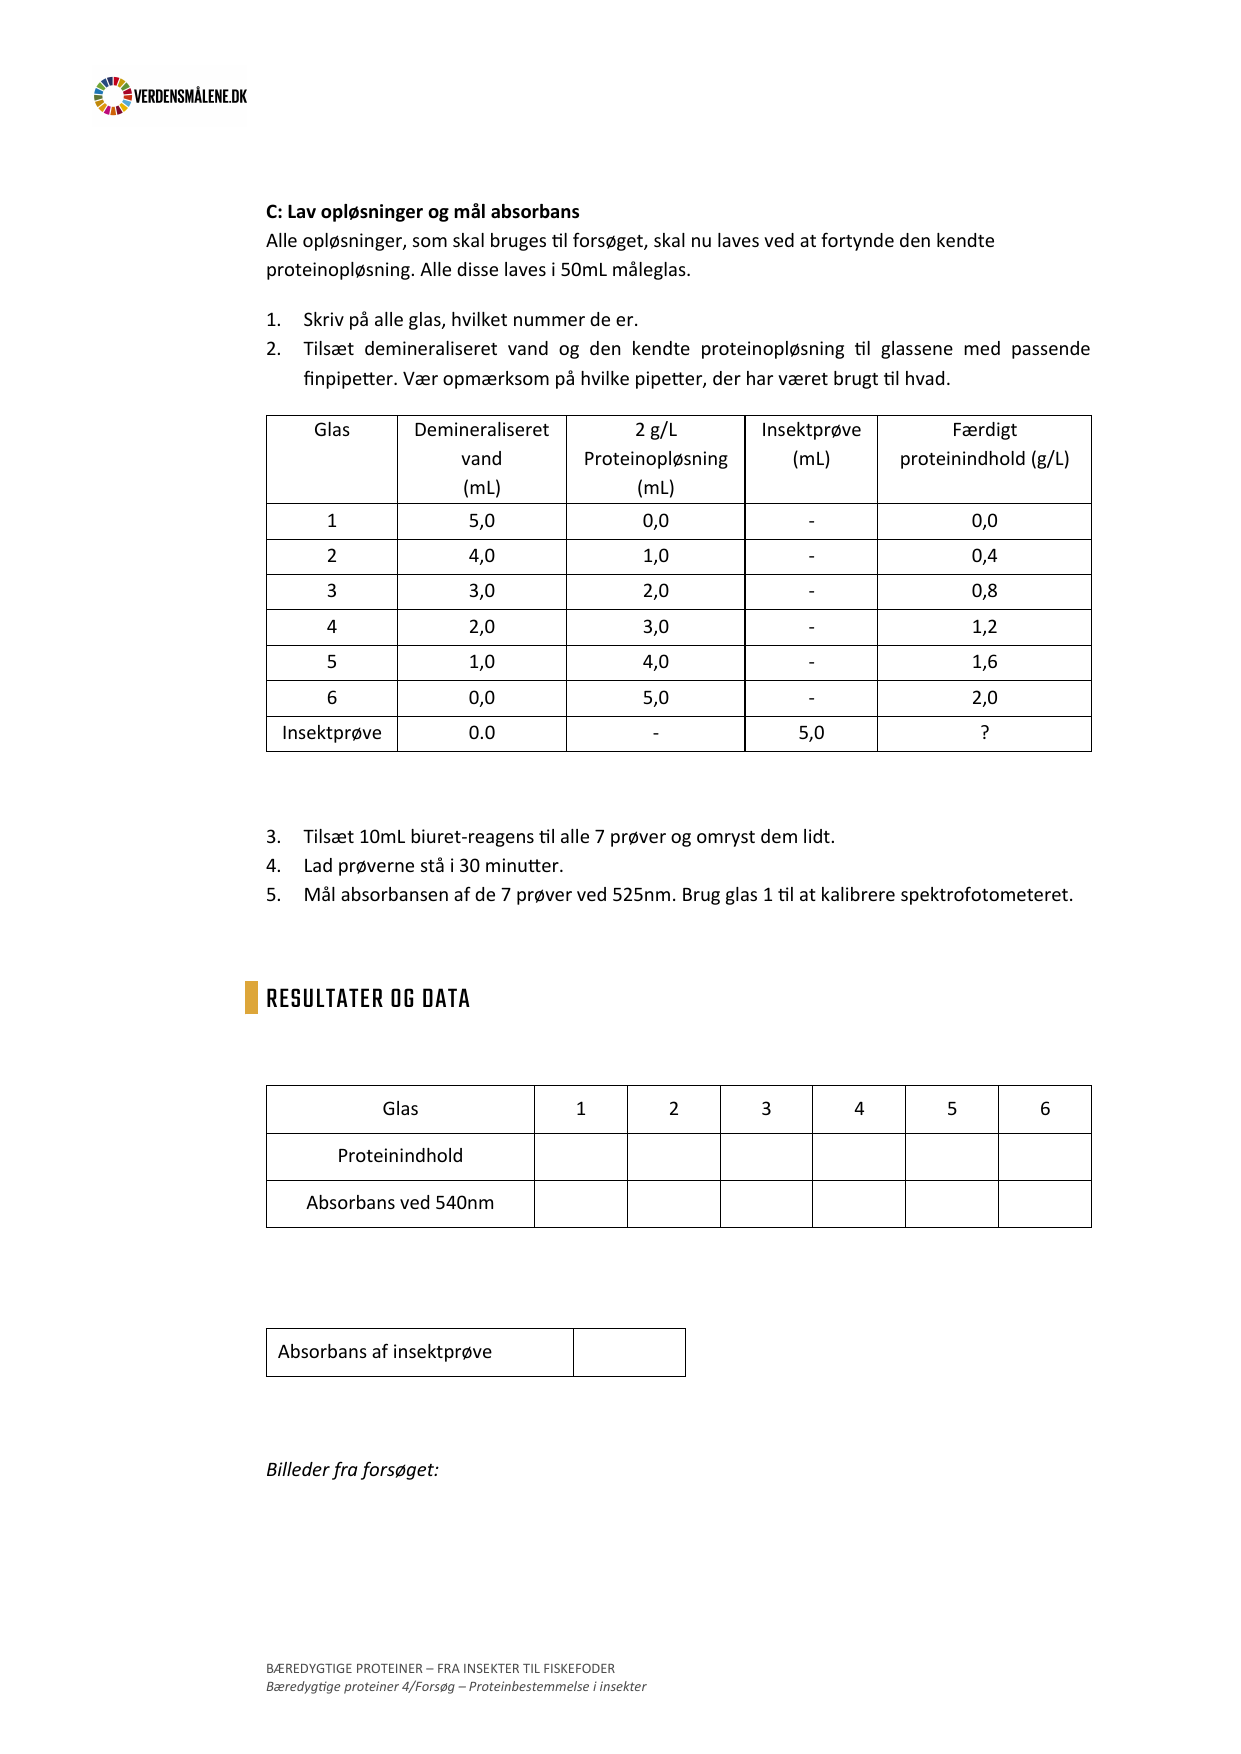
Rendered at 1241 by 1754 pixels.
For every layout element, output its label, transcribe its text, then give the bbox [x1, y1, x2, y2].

text Billeder fra forsøget: [266, 1456, 1092, 1481]
table_cell 2 [267, 540, 397, 574]
table_header Demineraliseret vand (mL) [398, 416, 566, 503]
table_cell 1,0 [567, 540, 744, 574]
list Lad prøverne stå i 30 minutter. [266, 852, 1092, 877]
table_cell 1,0 [398, 646, 566, 680]
list Skriv på alle glas, hvilket nummer de er. [266, 306, 1092, 332]
table_cell 5 [267, 646, 397, 680]
table_cell [721, 1181, 812, 1227]
table_cell 3 [267, 575, 397, 609]
table_header Glas [267, 1086, 534, 1133]
table_cell [628, 1134, 720, 1180]
table_cell [628, 1181, 720, 1227]
table_header 4 [813, 1086, 905, 1133]
table_cell 1 [267, 504, 397, 538]
subtitle Resultater og data [258, 981, 1092, 1014]
table_cell 6 [267, 681, 397, 716]
table_cell 0,0 [398, 681, 566, 716]
table_header Absorbans af insektprøve [267, 1329, 573, 1376]
table_cell - [746, 681, 877, 716]
list Tilsæt demineraliseret vand og den kendte proteinopløsning til glassene med passende finpipetter. Vær opmærksom på hvilke pipetter, der har været brugt til hvad. [266, 336, 1092, 390]
list Tilsæt 10mL biuret-reagens til alle 7 prøver og omryst dem lidt. [266, 823, 1092, 848]
table_cell 4,0 [567, 646, 744, 680]
table_cell 5,0 [398, 504, 566, 538]
table_cell 5,0 [746, 717, 877, 751]
table_cell [535, 1181, 627, 1227]
table_cell Proteinindhold [267, 1134, 534, 1180]
table_cell [721, 1134, 812, 1180]
table_header Glas [267, 416, 397, 503]
text Alle opløsninger, som skal bruges til forsøget, skal nu laves ved at fortynde den kendte proteinopløsning. Alle disse laves i 50mL måleglas. [266, 227, 1092, 282]
table_cell 3,0 [398, 575, 566, 609]
table_header 1 [535, 1086, 627, 1133]
table_cell - [746, 504, 877, 538]
table_cell 0,0 [567, 504, 744, 538]
table_cell 4,0 [398, 540, 566, 574]
table_cell [813, 1181, 905, 1227]
table_header 6 [999, 1086, 1091, 1133]
table_cell [813, 1134, 905, 1180]
table_header Færdigt proteinindhold (g/L) [878, 416, 1091, 503]
table_cell ? [878, 717, 1091, 751]
table_cell 2,0 [567, 575, 744, 609]
table_header [574, 1329, 685, 1376]
table_cell Insektprøve [267, 717, 397, 751]
table_cell [535, 1134, 627, 1180]
table_cell 2,0 [878, 681, 1091, 716]
table_cell 4 [267, 610, 397, 645]
table_cell 1,6 [878, 646, 1091, 680]
table_cell - [746, 540, 877, 574]
table_cell 0,4 [878, 540, 1091, 574]
table_cell 0,0 [878, 504, 1091, 538]
table_cell [906, 1134, 998, 1180]
table_header 5 [906, 1086, 998, 1133]
list Mål absorbansen af de 7 prøver ved 525nm. Brug glas 1 til at kalibrere spektrofotometeret. [266, 881, 1092, 907]
table_cell [906, 1181, 998, 1227]
table_cell 0,8 [878, 575, 1091, 609]
table_cell - [746, 610, 877, 645]
table_header 2 [628, 1086, 720, 1133]
table_header Insektprøve (mL) [746, 416, 877, 503]
table_cell 1,2 [878, 610, 1091, 645]
table_header 3 [721, 1086, 812, 1133]
table_cell 3,0 [567, 610, 744, 645]
table_cell 0.0 [398, 717, 566, 751]
table_cell [999, 1181, 1091, 1227]
picture [92, 65, 248, 127]
table_cell Absorbans ved 540nm [267, 1181, 534, 1227]
table_header 2 g/L Proteinopløsning (mL) [567, 416, 744, 503]
table_cell 5,0 [567, 681, 744, 716]
text C: Lav opløsninger og mål absorbans [266, 198, 1092, 223]
table_cell [999, 1134, 1091, 1180]
table_cell - [746, 646, 877, 680]
table_cell - [567, 717, 744, 751]
table_cell - [746, 575, 877, 609]
table_cell 2,0 [398, 610, 566, 645]
